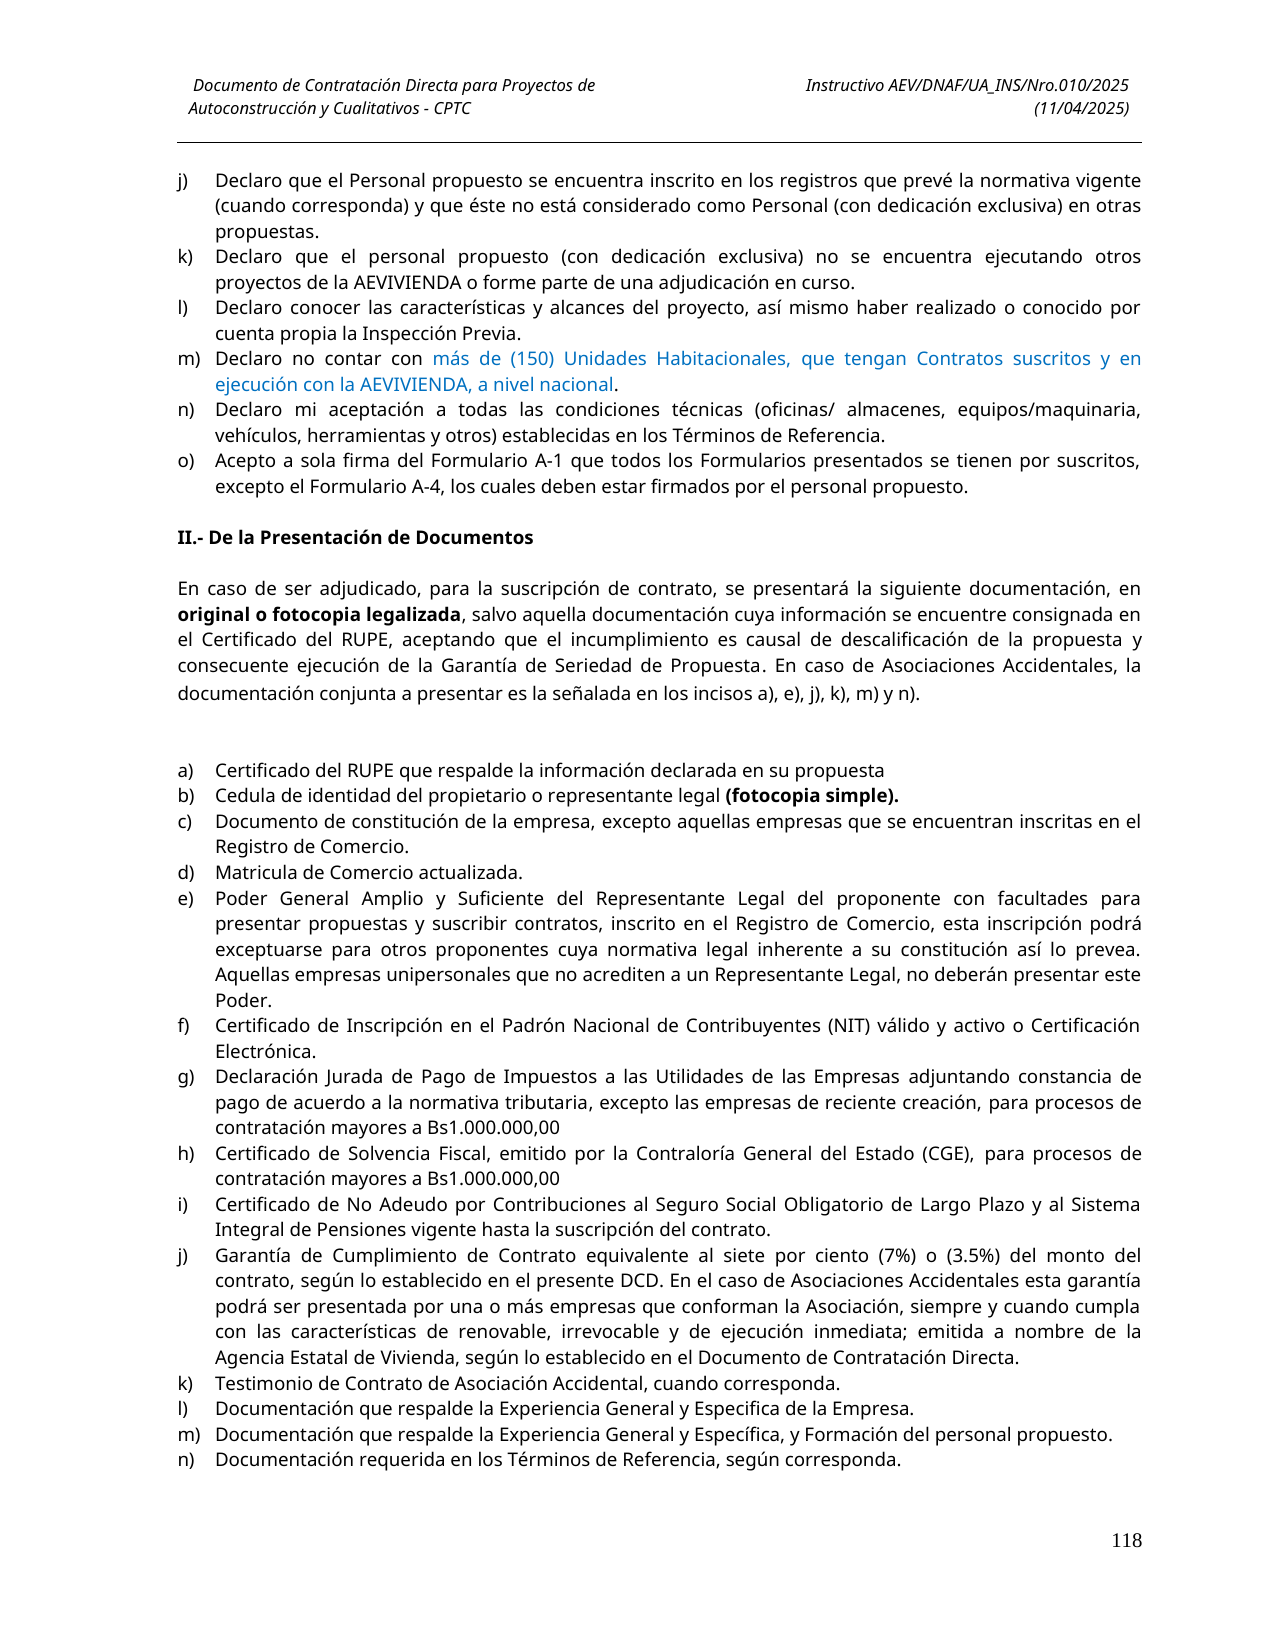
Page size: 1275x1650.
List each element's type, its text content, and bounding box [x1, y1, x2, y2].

list Testimonio de Contrato de Asociación Accidental, cuando corresponda. [177, 1370, 1142, 1395]
list Matricula de Comercio actualizada. [177, 859, 1142, 885]
list Declaración Jurada de Pago de Impuestos a las Utilidades de las Empresas adjuntando constancia de pago de acuerdo a la normativa tributaria, excepto las empresas de reciente creación, para procesos de contratación mayores a Bs1.000.000,00 [177, 1063, 1142, 1140]
list Declaro mi aceptación a todas las condiciones técnicas (oficinas/ almacenes, equipos/maquinaria, vehículos, herramientas y otros) establecidas en los Términos de Referencia. [177, 397, 1142, 448]
list Documentación requerida en los Términos de Referencia, según corresponda. [177, 1446, 1142, 1472]
list Garantía de Cumplimiento de Contrato equivalente al siete por ciento (7%) o (3.5%) del monto del contrato, según lo establecido en el presente DCD. En el caso de Asociaciones Accidentales esta garantía podrá ser presentada por una o más empresas que conforman la Asociación, siempre y cuando cumpla con las características de renovable, irrevocable y de ejecución inmediata; emitida a nombre de la Agencia Estatal de Vivienda, según lo establecido en el Documento de Contratación Directa. [177, 1242, 1142, 1370]
list Declaro no contar con más de (150) Unidades Habitacionales, que tengan Contratos suscritos y en ejecución con la AEVIVIENDA, a nivel nacional. [177, 346, 1142, 397]
list Documento de constitución de la empresa, excepto aquellas empresas que se encuentran inscritas en el Registro de Comercio. [177, 808, 1142, 859]
list Certificado de Solvencia Fiscal, emitido por la Contraloría General del Estado (CGE), para procesos de contratación mayores a Bs1.000.000,00 [177, 1140, 1142, 1191]
list Cedula de identidad del propietario o representante legal (fotocopia simple). [177, 783, 1142, 808]
list Documentación que respalde la Experiencia General y Especifica de la Empresa. [177, 1395, 1142, 1421]
list Documentación que respalde la Experiencia General y Específica, y Formación del personal propuesto. [177, 1421, 1142, 1446]
text En caso de ser adjudicado, para la suscripción de contrato, se presentará la siguiente documentación, en original o fotocopia legalizada, salvo aquella documentación cuya información se encuentre consignada en el Certificado del RUPE, aceptando que el incumplimiento es causal de descalificación de la propuesta y consecuente ejecución de la Garantía de Seriedad de Propuesta. En caso de Asociaciones Accidentales, la documentación conjunta a presentar es la señalada en los incisos a), e), j), k), m) y n). [177, 575, 1142, 706]
list Declaro que el personal propuesto (con dedicación exclusiva) no se encuentra ejecutando otros proyectos de la AEVIVIENDA o forme parte de una adjudicación en curso. [177, 244, 1142, 295]
list Certificado de No Adeudo por Contribuciones al Seguro Social Obligatorio de Largo Plazo y al Sistema Integral de Pensiones vigente hasta la suscripción del contrato. [177, 1191, 1142, 1242]
list Acepto a sola firma del Formulario A-1 que todos los Formularios presentados se tienen por suscritos, excepto el Formulario A-4, los cuales deben estar firmados por el personal propuesto. [177, 448, 1142, 499]
list Declaro que el Personal propuesto se encuentra inscrito en los registros que prevé la normativa vigente (cuando corresponda) y que éste no está considerado como Personal (con dedicación exclusiva) en otras propuestas. [177, 167, 1142, 244]
list Poder General Amplio y Suficiente del Representante Legal del proponente con facultades para presentar propuestas y suscribir contratos, inscrito en el Registro de Comercio, esta inscripción podrá exceptuarse para otros proponentes cuya normativa legal inherente a su constitución así lo prevea. Aquellas empresas unipersonales que no acrediten a un Representante Legal, no deberán presentar este Poder. [177, 885, 1142, 1012]
list Certificado del RUPE que respalde la información declarada en su propuesta [177, 757, 1142, 783]
text II.- De la Presentación de Documentos [177, 524, 1142, 550]
list Declaro conocer las características y alcances del proyecto, así mismo haber realizado o conocido por cuenta propia la Inspección Previa. [177, 295, 1142, 346]
list Certificado de Inscripción en el Padrón Nacional de Contribuyentes (NIT) válido y activo o Certificación Electrónica. [177, 1012, 1142, 1063]
